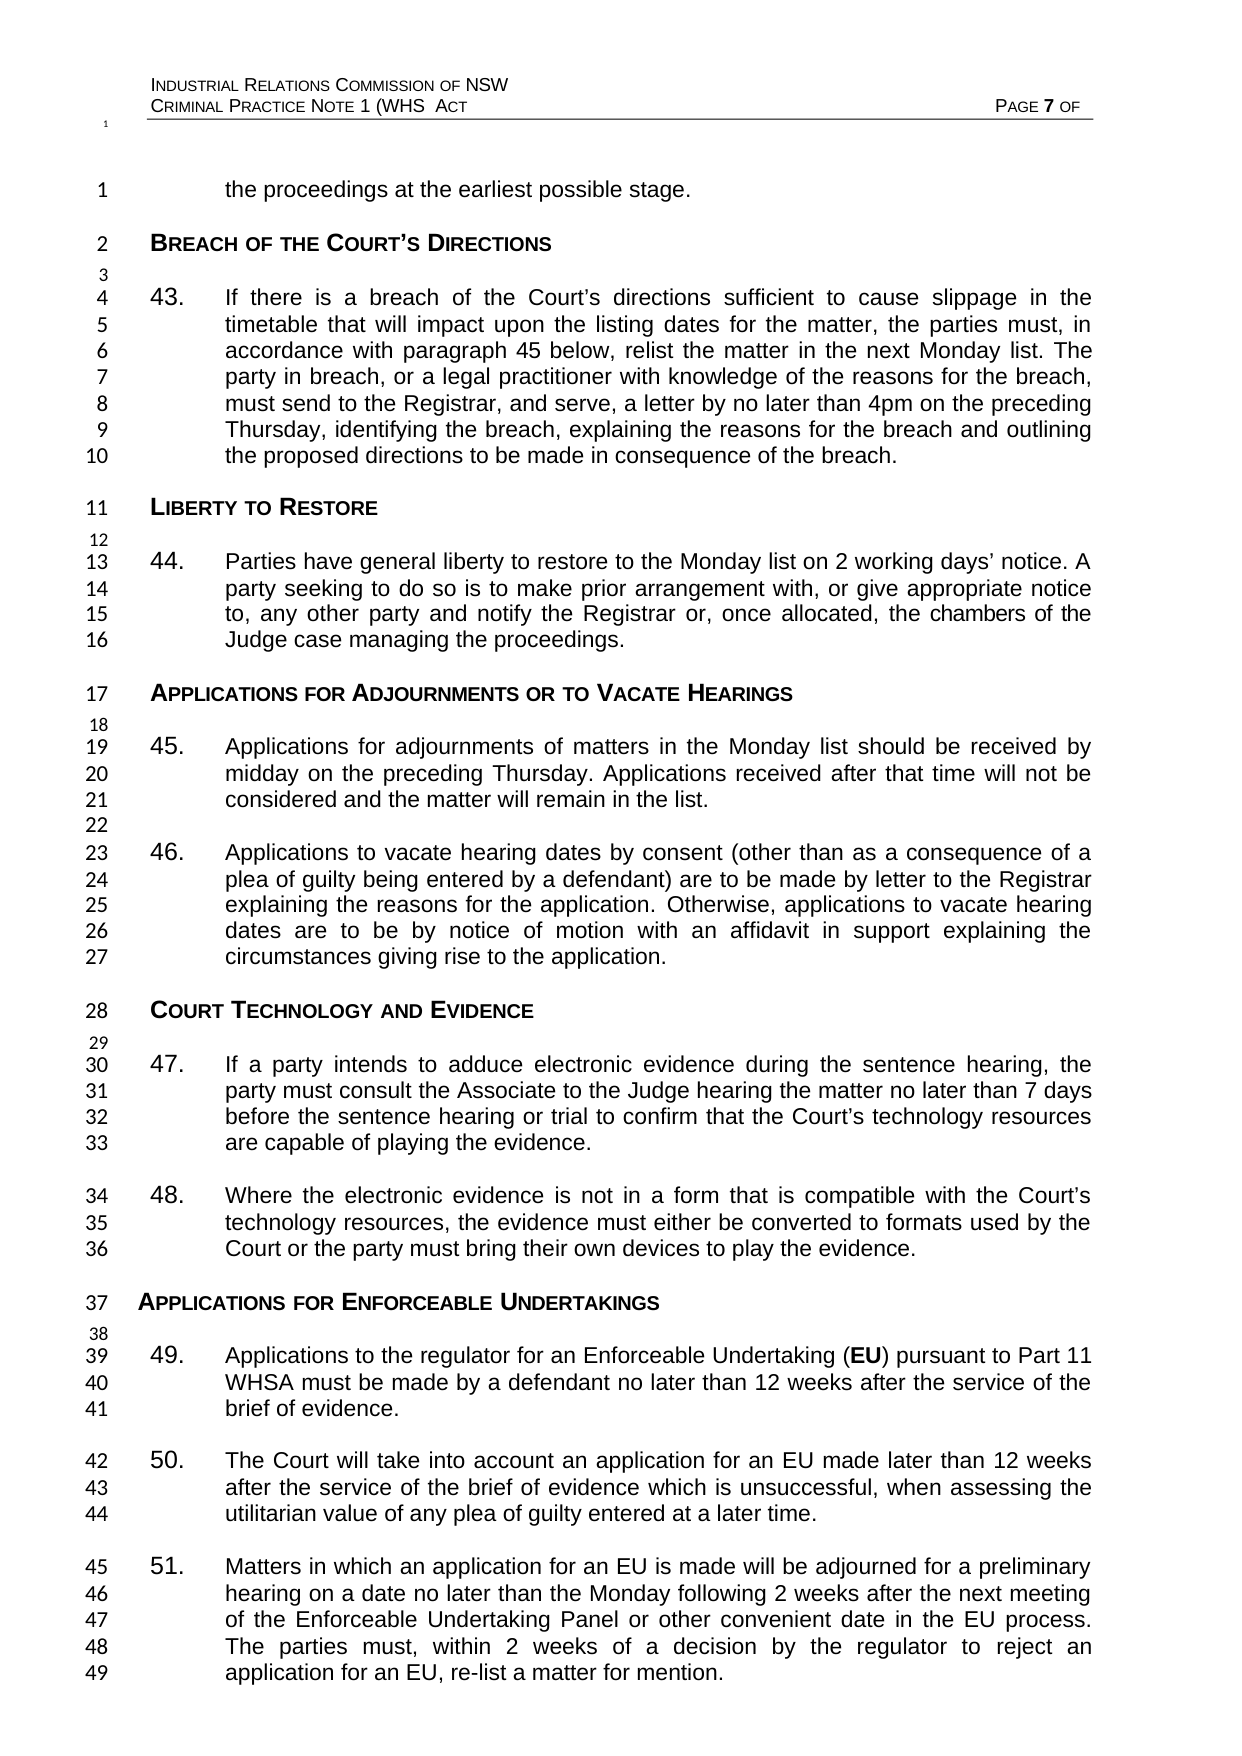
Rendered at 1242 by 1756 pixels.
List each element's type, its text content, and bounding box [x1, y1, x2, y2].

list If there is a breach of the Court’s directions sufficient to cause slippage in the timetable that will impact upon the listing dates for the matter, the parties must, in accordance with paragraph 45 below, relist the matter in the next Monday list. The party in breach, or a legal practitioner with knowledge of the reasons for the breach, must send to the Registrar, and serve, a letter by no later than 4pm on the preceding Thursday, identifying the breach, explaining the reasons for the breach and outlining the proposed directions to be made in consequence of the breach. [150, 282, 1093, 469]
list If a party intends to adduce electronic evidence during the sentence hearing, the party must consult the Associate to the Judge hearing the matter no later than 7 days before the sentence hearing or trial to confirm that the Court’s technology resources are capable of playing the evidence. [150, 1050, 1092, 1155]
subtitle Breach of the Court’s Directions [150, 228, 1104, 257]
list The Court will take into account an application for an EU made later than 12 weeks after the service of the brief of evidence which is unsuccessful, when assessing the utilitarian value of any plea of guilty entered at a later time. [150, 1446, 1093, 1526]
list Applications to vacate hearing dates by consent (other than as a consequence of a plea of guilty being entered by a defendant) are to be made by letter to the Registrar explaining the reasons for the application. Otherwise, applications to vacate hearing dates are to be by notice of motion with an affidavit in support explaining the circumstances giving rise to the application. [150, 838, 1093, 969]
subtitle Applications for Enforceable Undertakings [137, 1287, 1104, 1316]
list Where the electronic evidence is not in a form that is compatible with the Court’s technology resources, the evidence must either be converted to formats used by the Court or the party must bring their own devices to play the evidence. [150, 1181, 1092, 1261]
list Parties have general liberty to restore to the Monday list on 2 working days’ notice. A party seeking to do so is to make prior arrangement with, or give appropriate notice to, any other party and notify the Registrar or, once allocated, the chambers of the Judge case managing the proceedings. [150, 547, 1092, 652]
list Applications to the regulator for an Enforceable Undertaking (EU) pursuant to Part 11 WHSA must be made by a defendant no later than 12 weeks after the service of the brief of evidence. [150, 1341, 1093, 1421]
subtitle Liberty to Restore [150, 492, 1104, 521]
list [150, 177, 1093, 203]
list Matters in which an application for an EU is made will be adjourned for a preliminary hearing on a date no later than the Monday following 2 weeks after the next meeting of the Enforceable Undertaking Panel or other convenient date in the EU process. The parties must, within 2 weeks of a decision by the regulator to reject an application for an EU, re-list a matter for mention. [150, 1551, 1092, 1686]
subtitle Court Technology and Evidence [150, 996, 1104, 1024]
list Applications for adjournments of matters in the Monday list should be received by midday on the preceding Thursday. Applications received after that time will not be considered and the matter will remain in the list. [150, 732, 1093, 812]
subtitle Applications for Adjournments or to Vacate Hearings [150, 678, 1104, 707]
